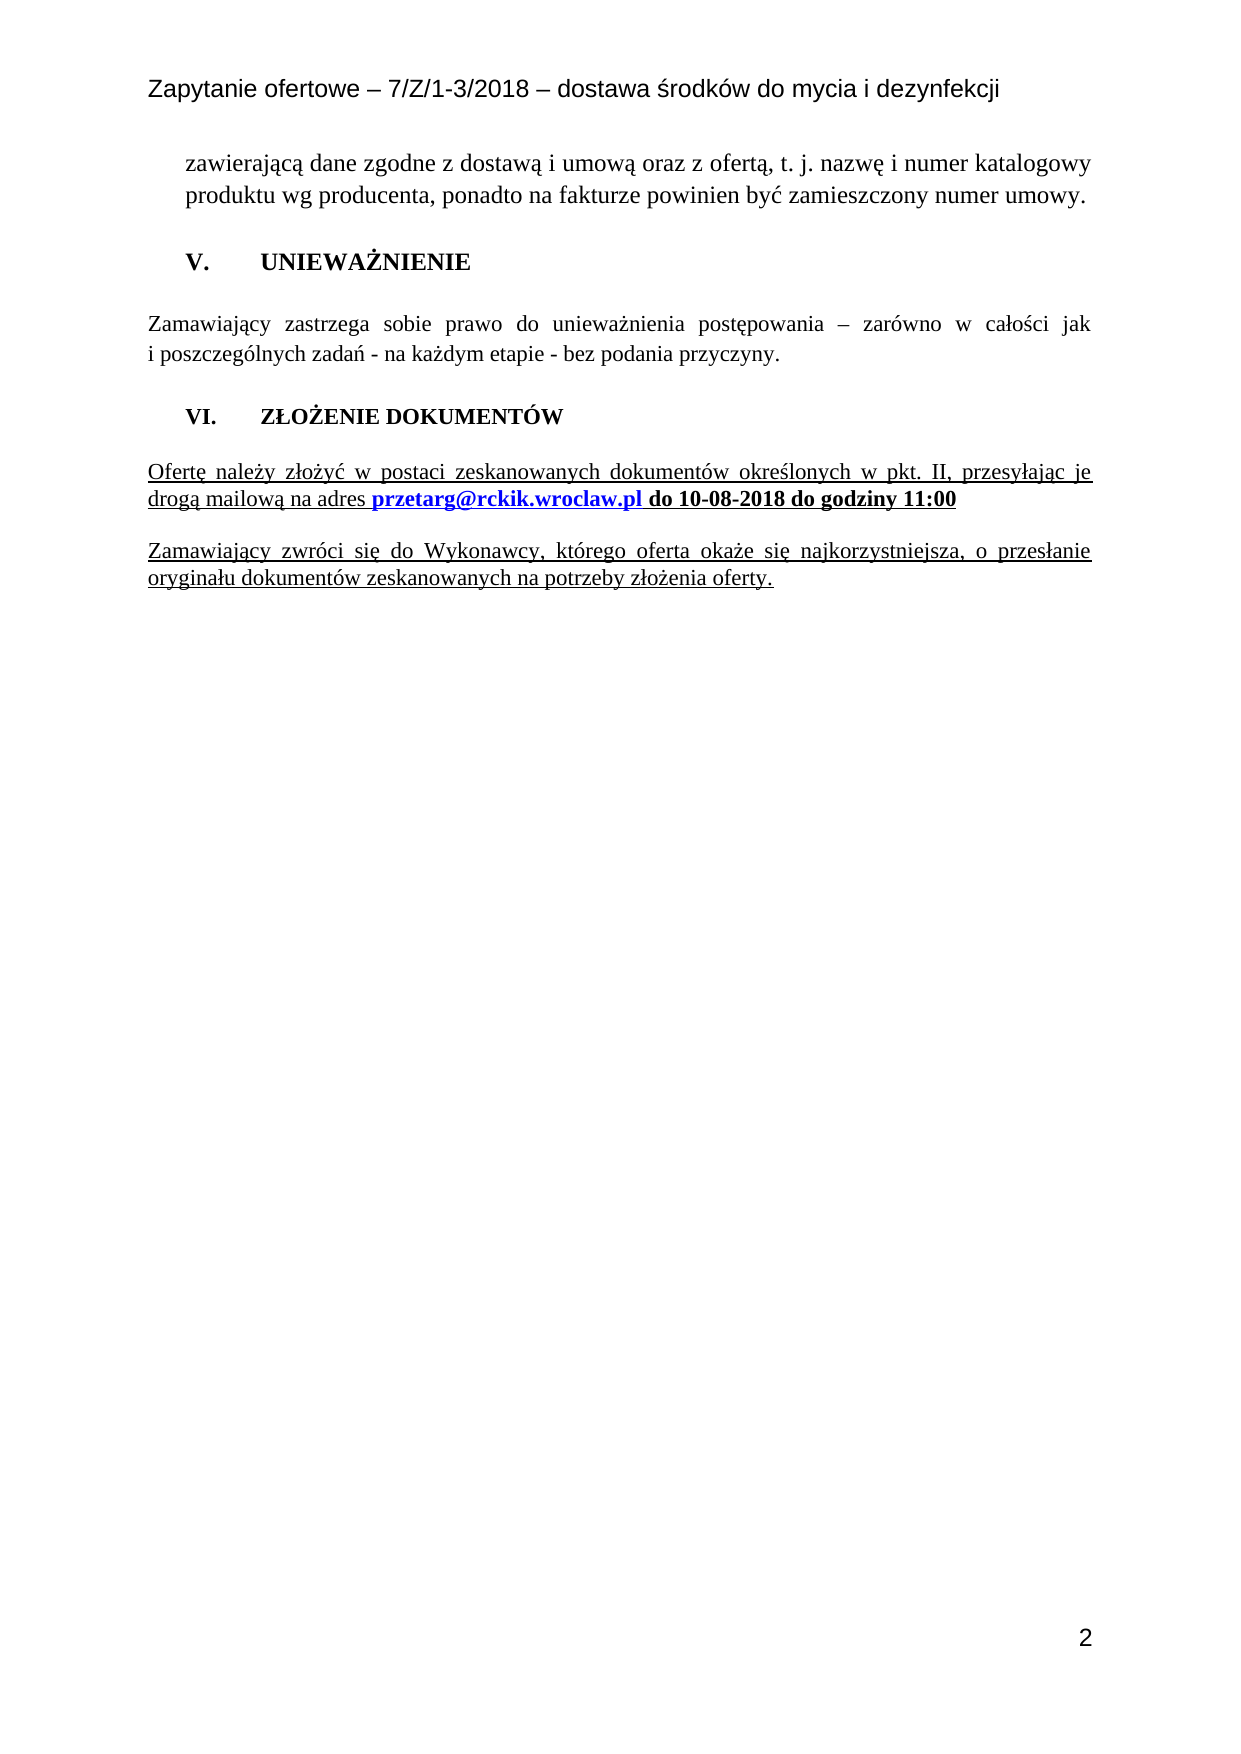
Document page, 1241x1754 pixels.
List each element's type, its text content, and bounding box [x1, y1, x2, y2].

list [148, 148, 1093, 209]
list UNIEWAŻNIENIE [185, 247, 1093, 275]
text Ofertę należy złożyć w postaci zeskanowanych dokumentów określonych w pkt. II, przesyłając je drogą mailową na adres przetarg@rckik.wroclaw.pl do 10-08-2018 do godziny 11:00 [148, 458, 1093, 481]
list ZŁOŻENIE DOKUMENTÓW [185, 403, 1092, 430]
text Zamawiający zastrzega sobie prawo do unieważnienia postępowania – zarówno w całości jak i poszczególnych zadań - na każdym etapie - bez podania przyczyny. [148, 310, 1093, 366]
text Ofertę należy złożyć w postaci zeskanowanych dokumentów określonych w pkt. II, przesyłając je drogą mailową na adres przetarg@rckik.wroclaw.pl do 10-08-2018 do godziny 11:00 [148, 483, 1093, 511]
text Zamawiający zwróci się do Wykonawcy, którego oferta okaże się najkorzystniejsza, o przesłanie oryginału dokumentów zeskanowanych na potrzeby złożenia oferty. [148, 537, 1093, 590]
